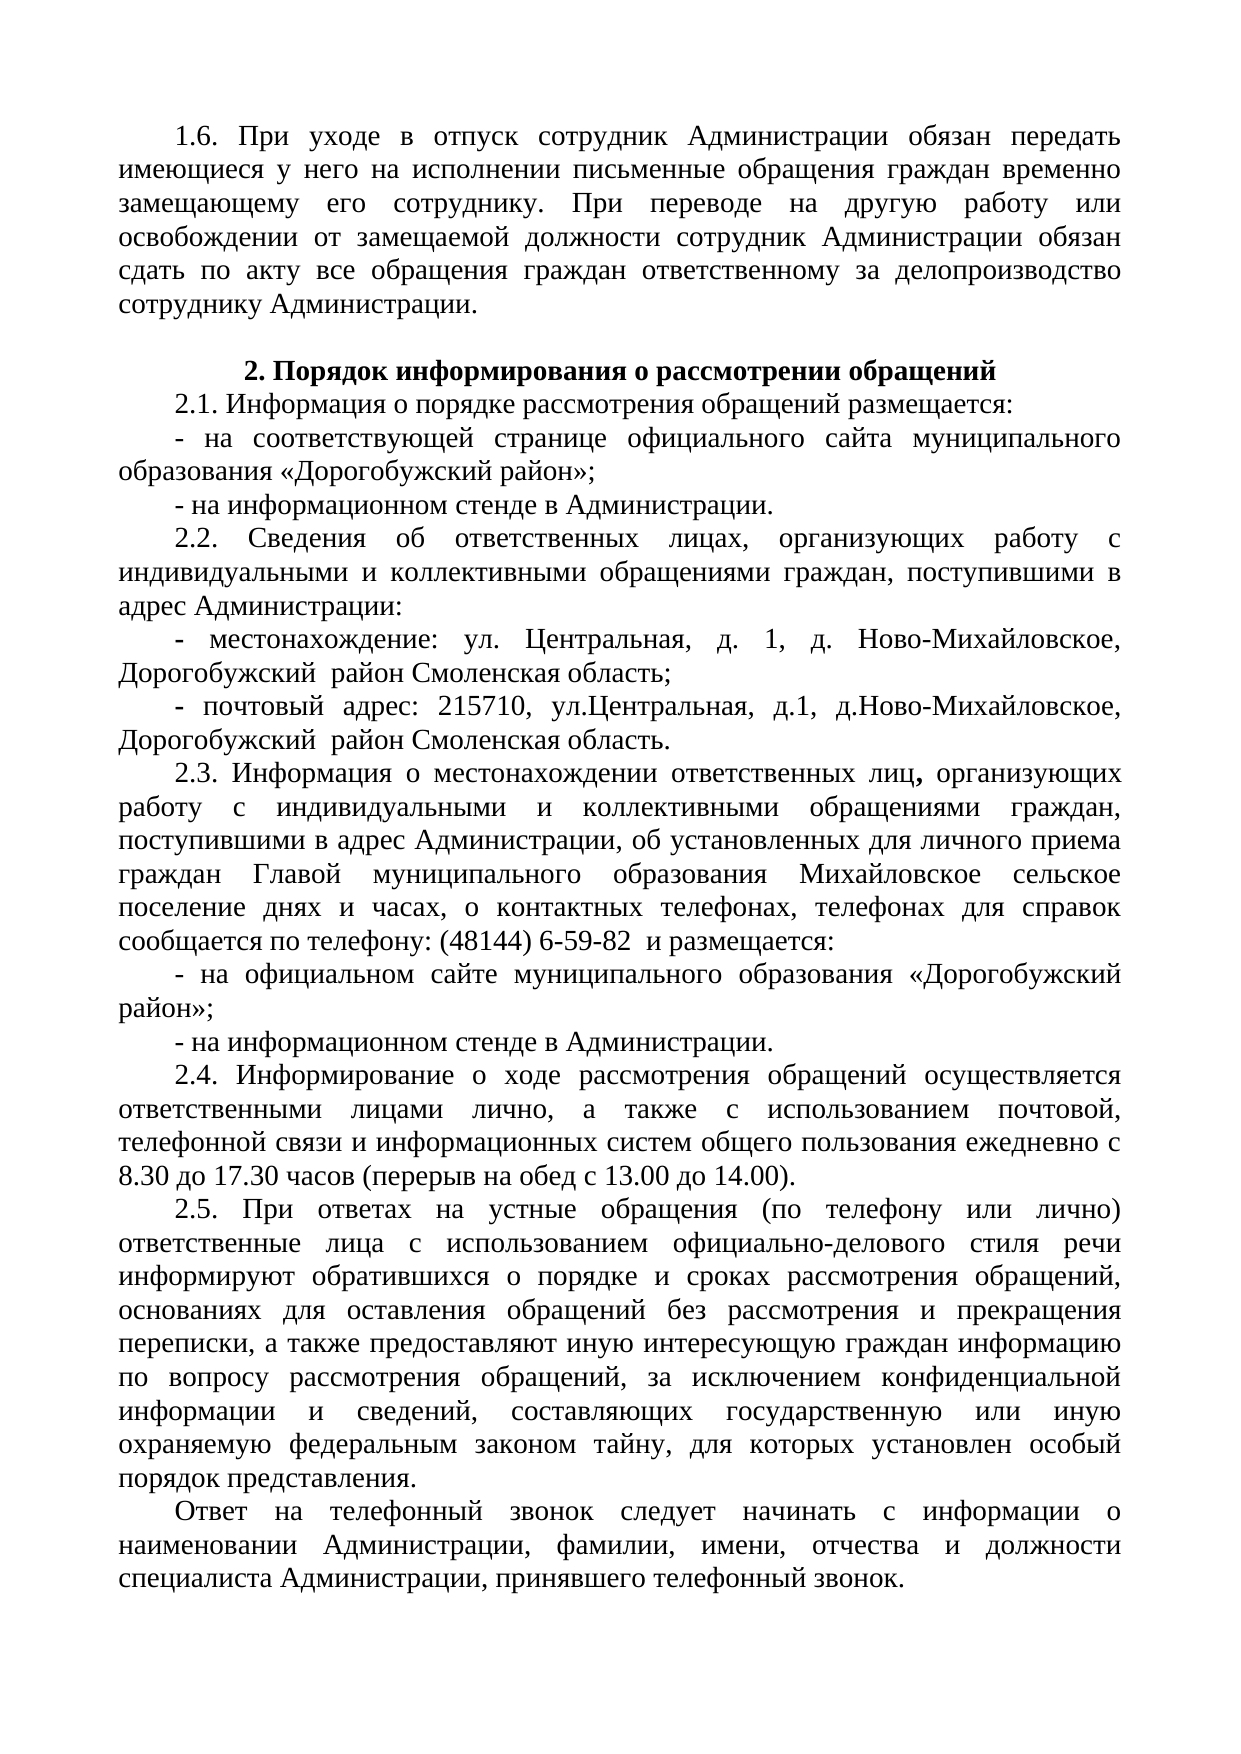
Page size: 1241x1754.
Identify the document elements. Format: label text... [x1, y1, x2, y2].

text 1.6. При уходе в отпуск сотрудник Администрации обязан передать имеющиеся у него на исполнении письменные обращения граждан временно замещающему его сотруднику. При переводе на другую работу или освобождении от замещаемой должности сотрудник Администрации обязан сдать по акту все обращения граждан ответственному за делопроизводство сотруднику Администрации. [118, 118, 1122, 319]
text - на официальном сайте муниципального образования «Дорогобужский район»; [118, 957, 1122, 1024]
text Ответ на телефонный звонок следует начинать с информации о наименовании Администрации, фамилии, имени, отчества и должности специалиста Администрации, принявшего телефонный звонок. [118, 1493, 1122, 1594]
text 2.3. Информация о местонахождении ответственных лиц, организующих работу с индивидуальными и коллективными обращениями граждан, поступившими в адрес Администрации, об установленных для личного приема граждан Главой муниципального образования Михайловское сельское поселение днях и часах, о контактных телефонах, телефонах для справок сообщается по телефону: (48144) 6-59-82 и размещается: [118, 755, 1122, 957]
text - на соответствующей странице официального сайта муниципального образования «Дорогобужский район»; [118, 420, 1122, 487]
text 2.5. При ответах на устные обращения (по телефону или лично) ответственные лица с использованием официально-делового стиля речи информируют обратившихся о порядке и сроках рассмотрения обращений, основаниях для оставления обращений без рассмотрения и прекращения переписки, а также предоставляют иную интересующую граждан информацию по вопросу рассмотрения обращений, за исключением конфиденциальной информации и сведений, составляющих государственную или иную охраняемую федеральным законом тайну, для которых установлен особый порядок представления. [118, 1191, 1122, 1493]
text 2. Порядок информирования о рассмотрении обращений [118, 353, 1122, 386]
text 2.2. Сведения об ответственных лицах, организующих работу с индивидуальными и коллективными обращениями граждан, поступившими в адрес Администрации: [118, 521, 1122, 621]
text - на информационном стенде в Администрации. [118, 487, 1122, 521]
text 2.4. Информирование о ходе рассмотрения обращений осуществляется ответственными лицами лично, а также с использованием почтовой, телефонной связи и информационных систем общего пользования ежедневно с 8.30 до 17.30 часов (перерыв на обед с 13.00 до 14.00). [118, 1057, 1122, 1191]
text - почтовый адрес: 215710, ул.Центральная, д.1, д.Ново-Михайловское, Дорогобужский район Смоленская область. [118, 688, 1122, 755]
text 2.1. Информация о порядке рассмотрения обращений размещается: [118, 386, 1122, 420]
text - на информационном стенде в Администрации. [118, 1024, 1122, 1057]
text - местонахождение: ул. Центральная, д. 1, д. Ново-Михайловское, Дорогобужский район Смоленская область; [118, 621, 1122, 688]
